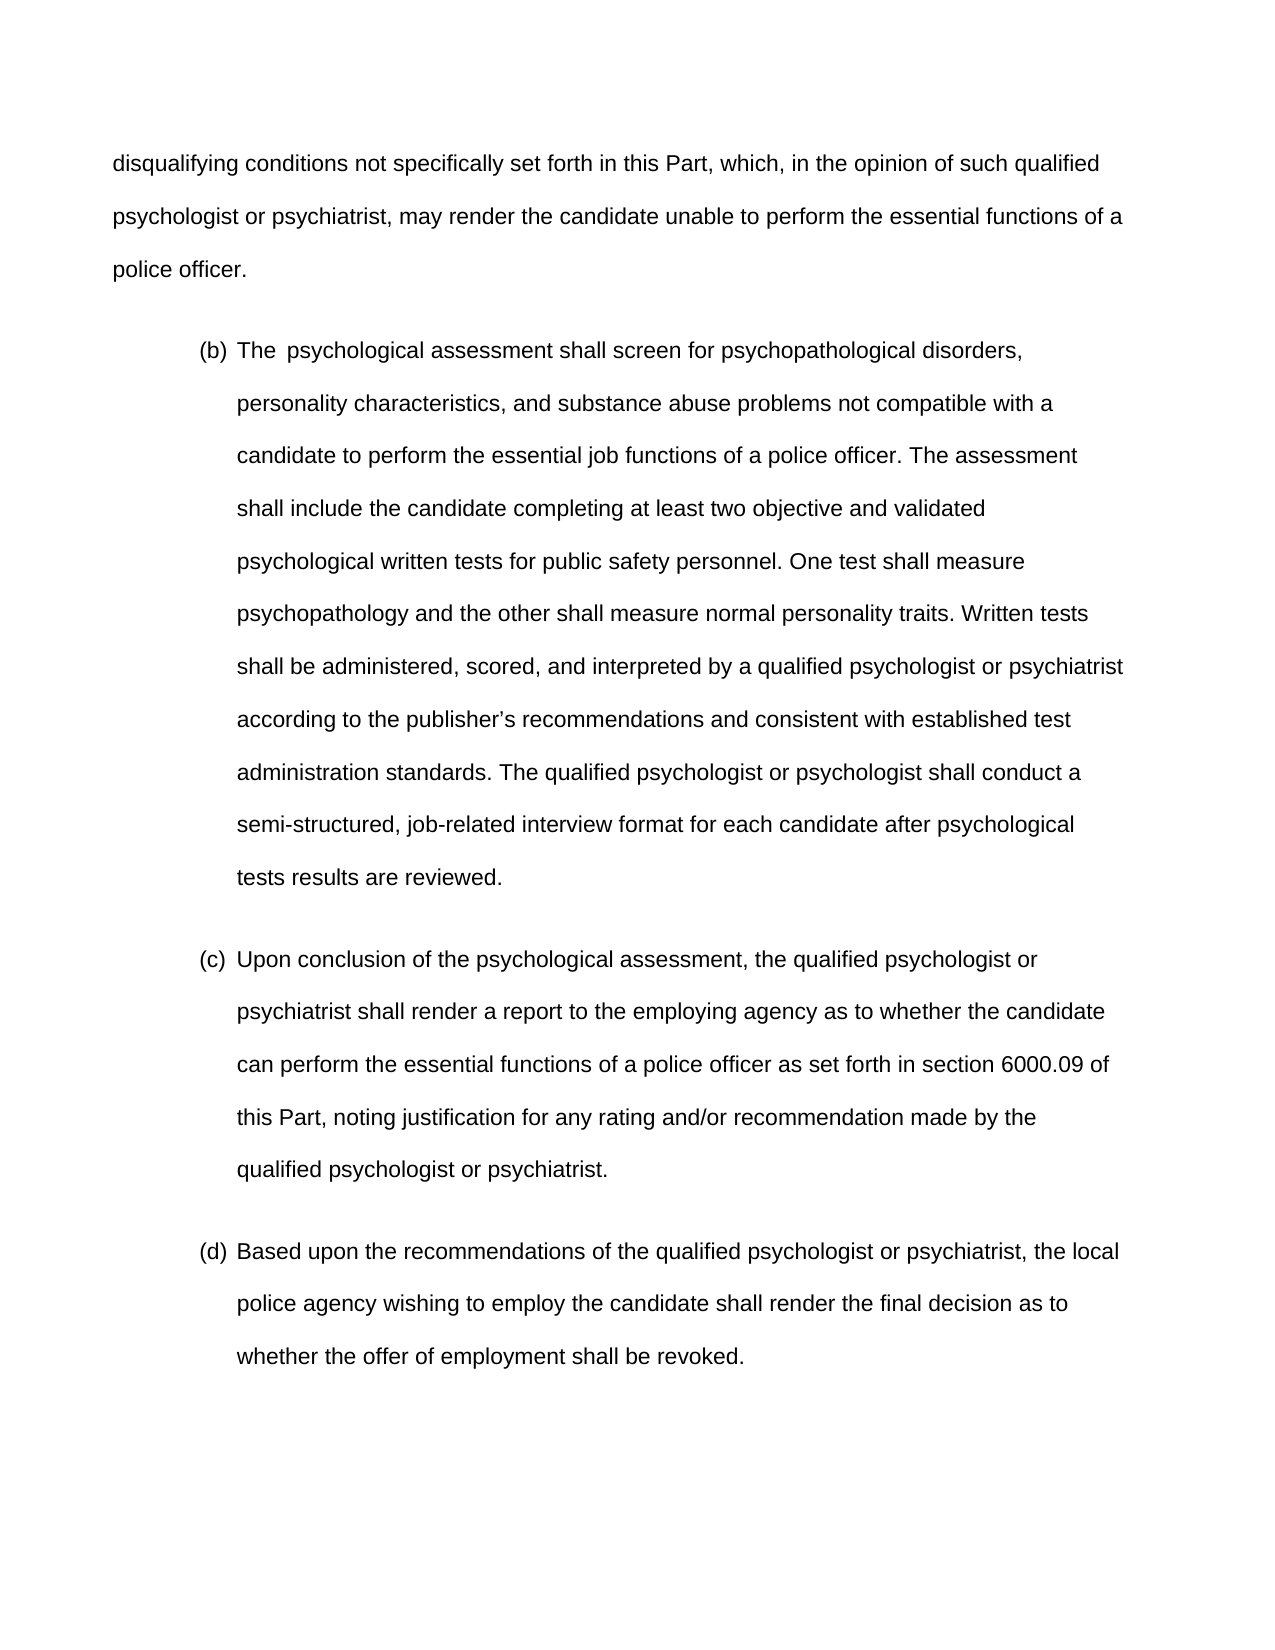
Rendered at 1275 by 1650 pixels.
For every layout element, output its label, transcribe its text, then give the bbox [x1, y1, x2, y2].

list The psychological assessment shall screen for psychopathological disorders, personality characteristics, and substance abuse problems not compatible with a candidate to perform the essential job functions of a police officer. The assessment shall include the candidate completing at least two objective and validated psychological written tests for public safety personnel. One test shall measure psychopathology and the other shall measure normal personality traits. Written tests shall be administered, scored, and interpreted by a qualified psychologist or psychiatrist according to the publisher’s recommendations and consistent with established test administration standards. The qualified psychologist or psychologist shall conduct a semi-structured, job-related interview format for each candidate after psychological tests results are reviewed. [199, 337, 1124, 890]
list Upon conclusion of the psychological assessment, the qualified psychologist or psychiatrist shall render a report to the employing agency as to whether the candidate can perform the essential functions of a police officer as set forth in section 6000.09 of this Part, noting justification for any rating and/or recommendation made by the qualified psychologist or psychiatrist. [199, 946, 1110, 1183]
list Based upon the recommendations of the qualified psychologist or psychiatrist, the local police agency wishing to employ the candidate shall render the final decision as to whether the offer of employment shall be revoked. [199, 1238, 1121, 1369]
text disqualifying conditions not specifically set forth in this Part, which, in the opinion of such qualified psychologist or psychiatrist, may render the candidate unable to perform the essential functions of a police officer. [112, 150, 1162, 282]
